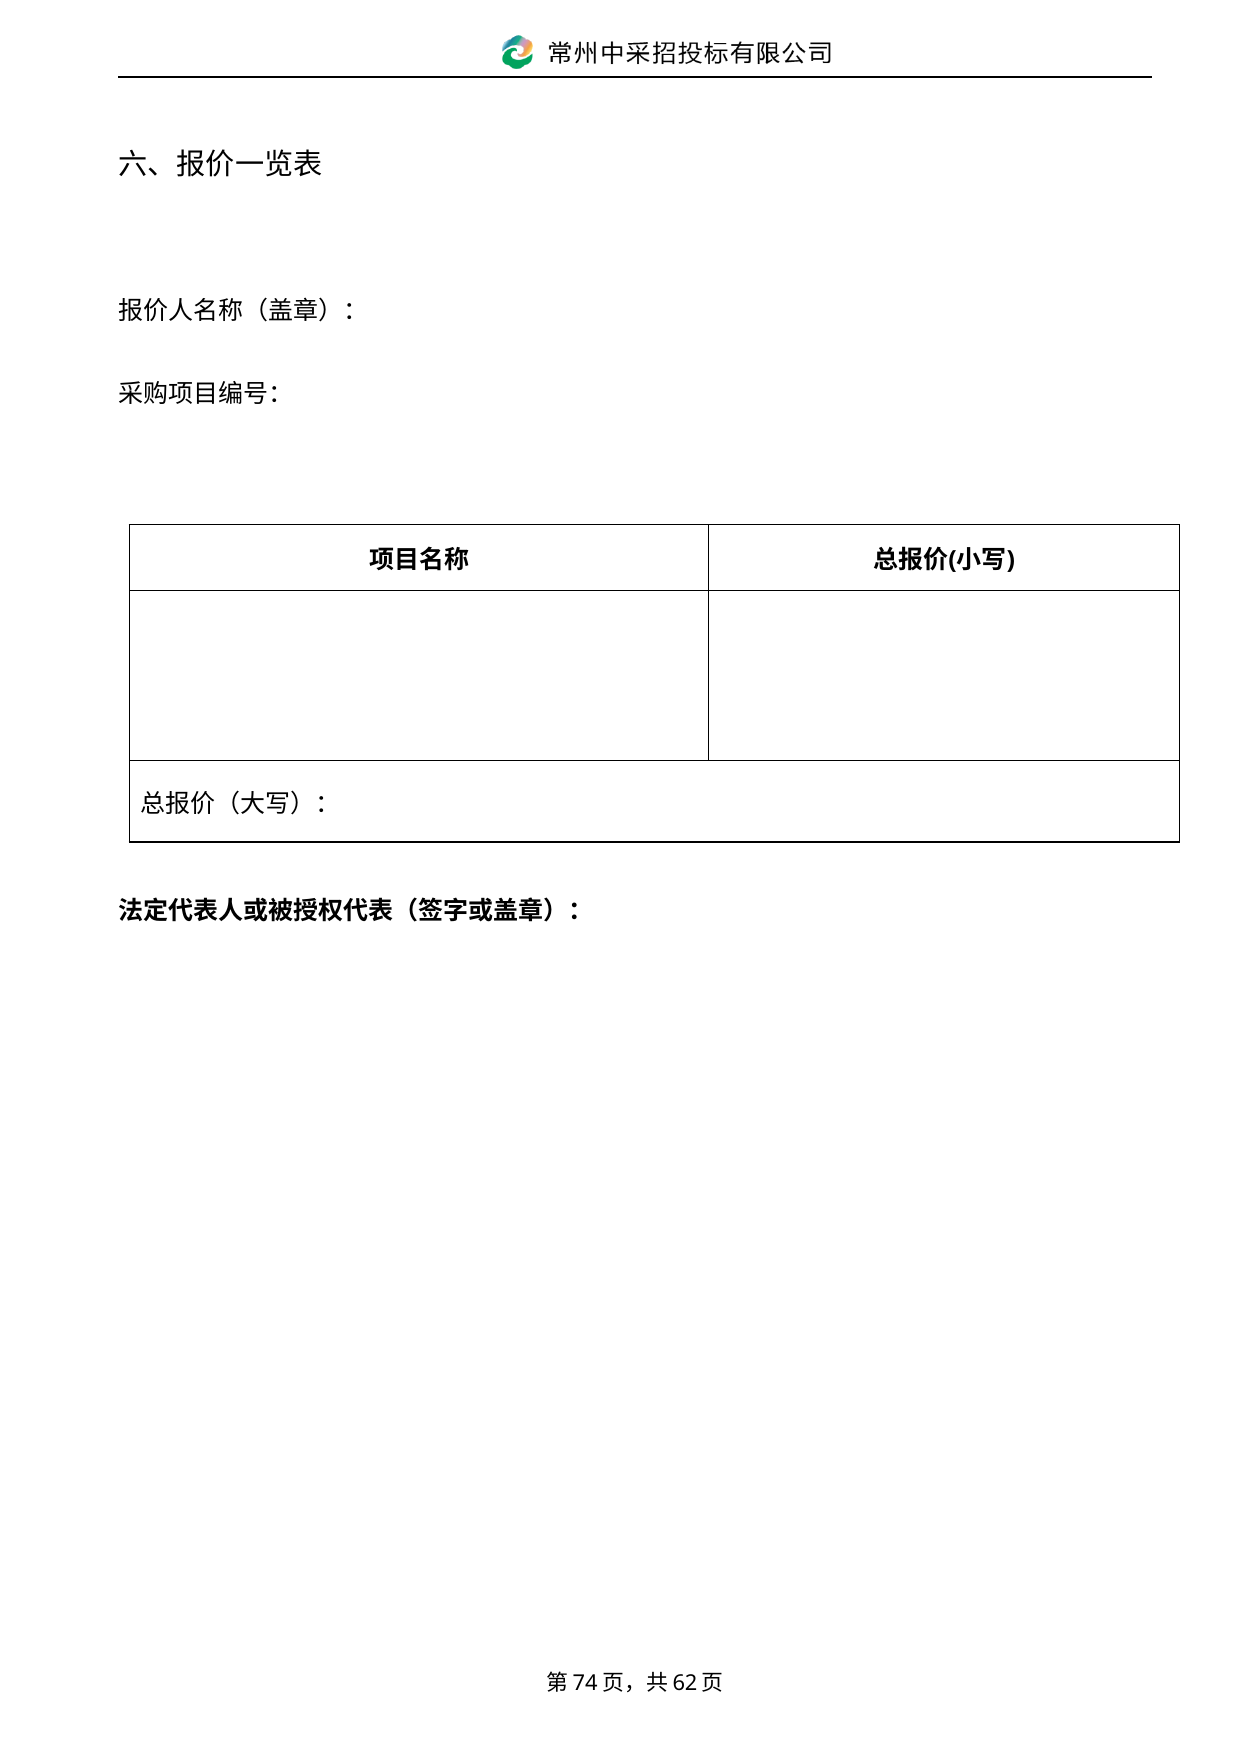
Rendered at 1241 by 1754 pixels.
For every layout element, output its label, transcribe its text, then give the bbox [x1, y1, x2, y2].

text 采购项目编号： [118, 359, 1152, 424]
text 六、报价一览表 [118, 129, 1152, 194]
table_cell [130, 591, 708, 760]
picture [502, 35, 834, 69]
text 法定代表人或被授权代表（签字或盖章）： [118, 876, 1152, 941]
table_header 项目名称 [130, 525, 708, 590]
table_cell 总报价（大写）： [130, 761, 1179, 841]
table_cell [709, 591, 1179, 760]
text 报价人名称（盖章）： [118, 276, 1152, 341]
table_header 总报价(小写) [709, 525, 1179, 590]
